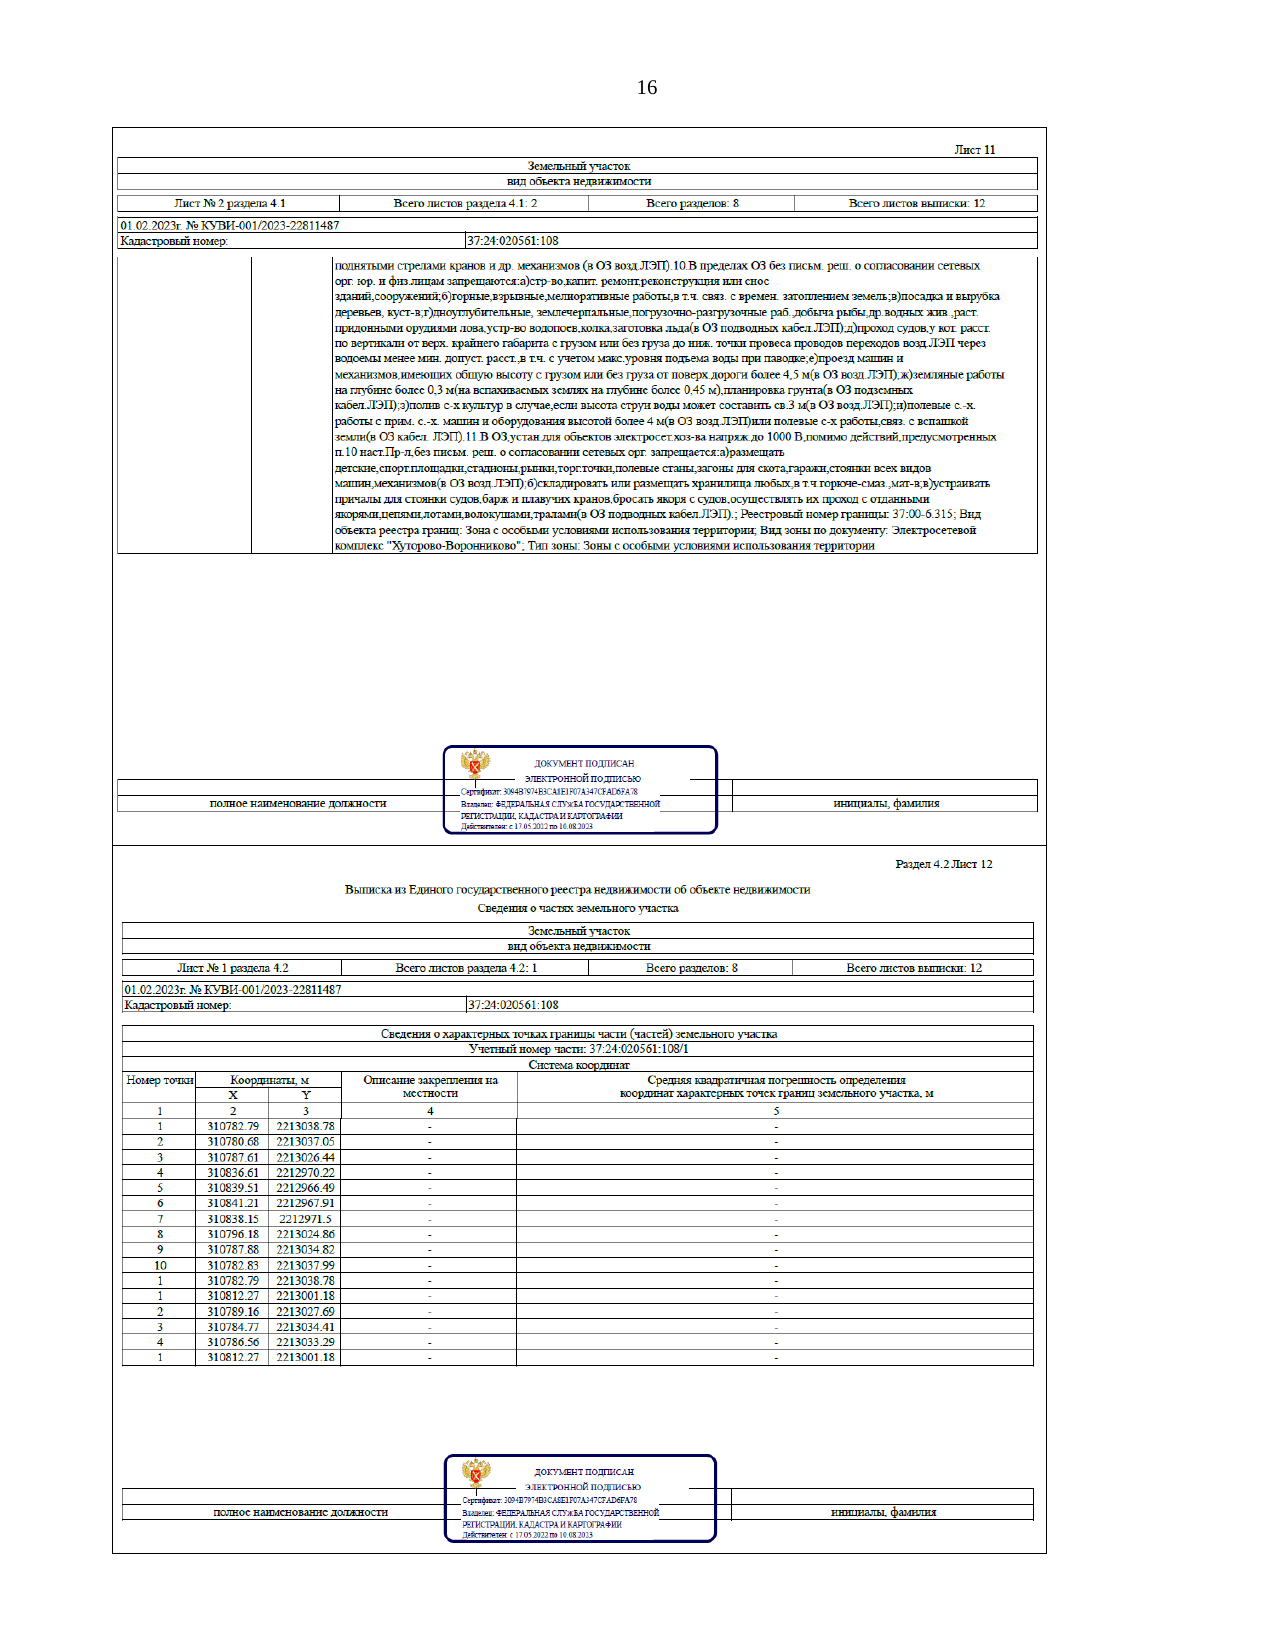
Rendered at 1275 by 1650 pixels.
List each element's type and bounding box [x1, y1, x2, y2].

picture [113, 128, 1046, 845]
picture [113, 846, 1046, 1553]
